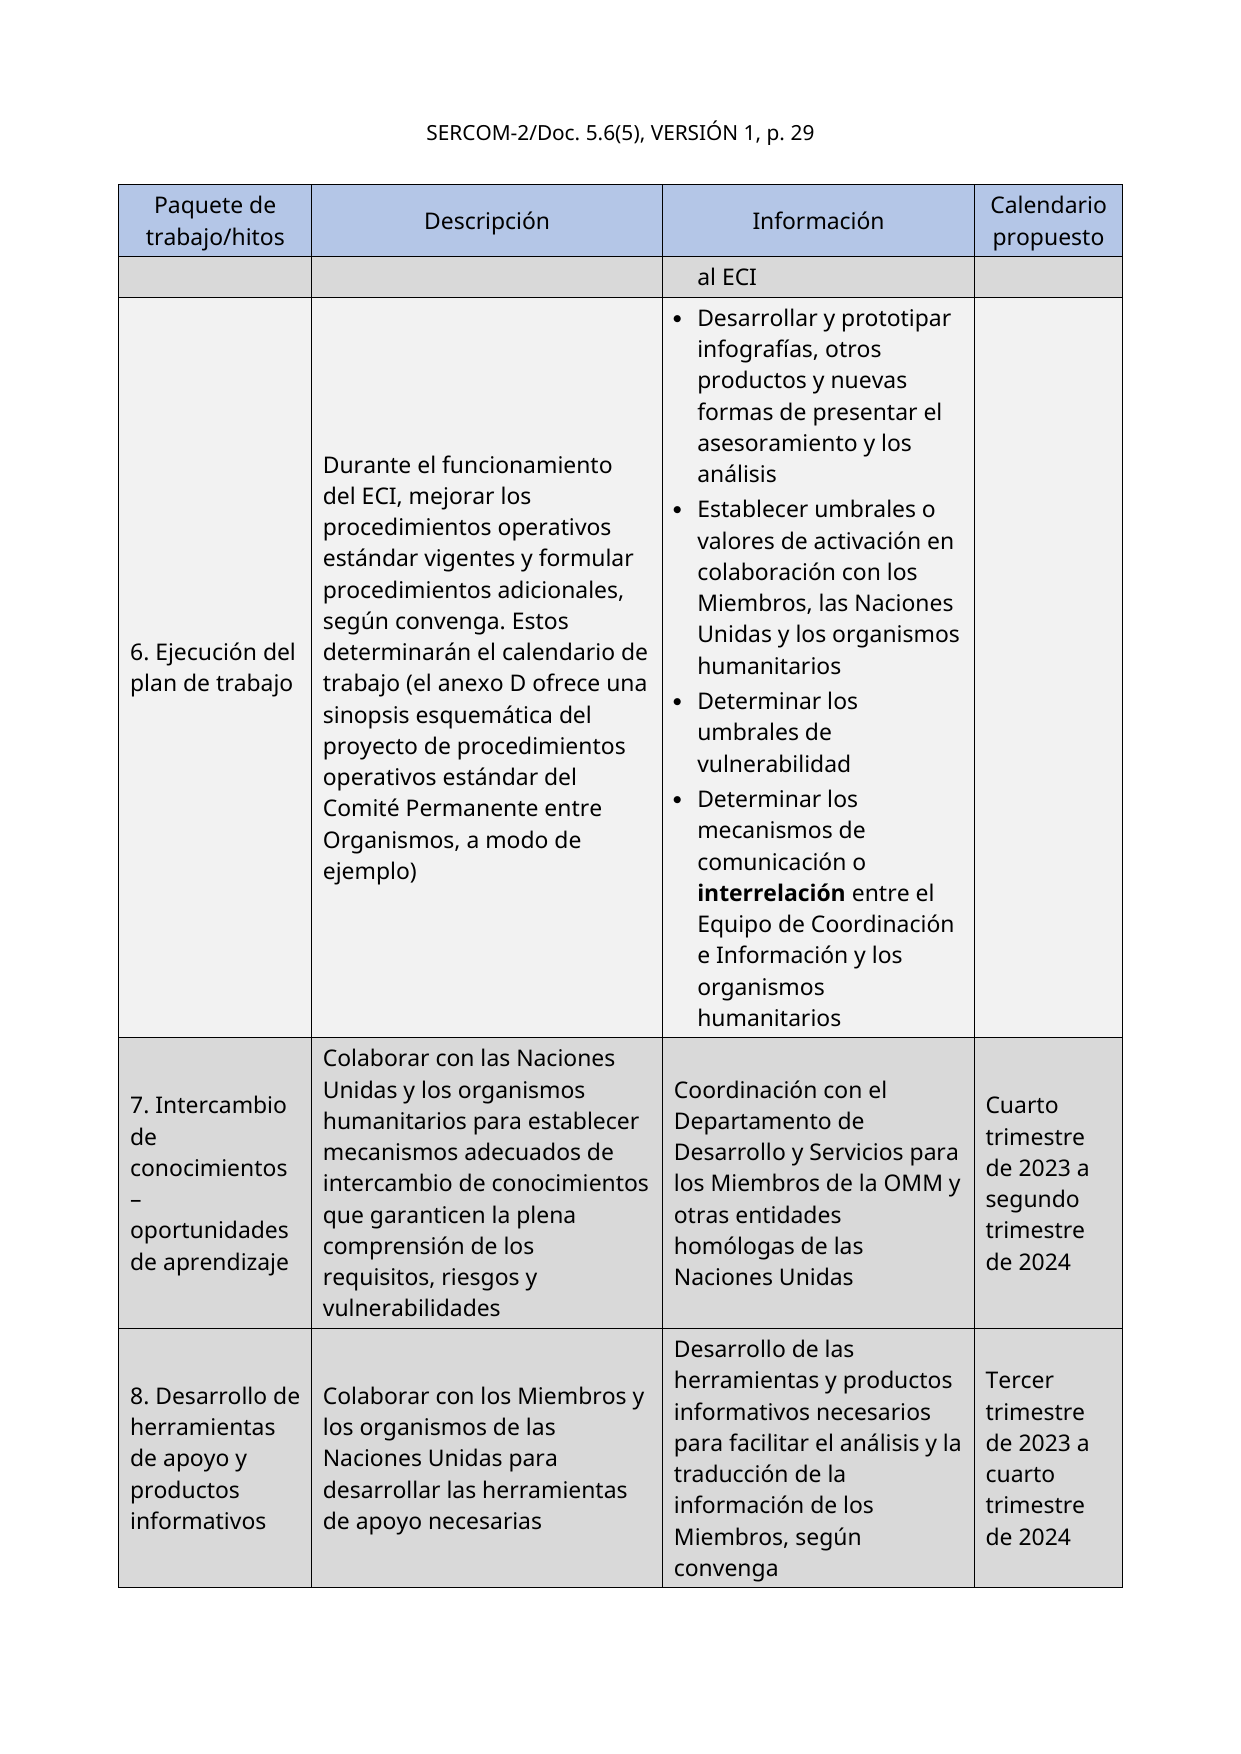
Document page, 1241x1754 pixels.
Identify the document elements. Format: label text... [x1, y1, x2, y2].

table_header Calendario propuesto [975, 185, 1122, 256]
table_cell Cuarto trimestre de 2023 a segundo trimestre de 2024 [975, 1038, 1122, 1328]
table_cell [975, 298, 1122, 1037]
table_header Paquete de trabajo/hitos [119, 185, 311, 256]
table_cell Desarrollo de las herramientas y productos informativos necesarios para facilitar el análisis y la traducción de la información de los Miembros, según convenga [663, 1329, 974, 1587]
table_cell Durante el funcionamiento del ECI, mejorar los procedimientos operativos estándar vigentes y formular procedimientos adicionales, según convenga. Estos determinarán el calendario de trabajo (el anexo D ofrece una sinopsis esquemática del proyecto de procedimientos operativos estándar del Comité Permanente entre Organismos, a modo de ejemplo) [312, 298, 662, 1037]
table_cell Colaborar con los Miembros y los organismos de las Naciones Unidas para desarrollar las herramientas de apoyo necesarias [312, 1329, 662, 1587]
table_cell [663, 257, 974, 297]
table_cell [119, 257, 311, 297]
table_cell Colaborar con las Naciones Unidas y los organismos humanitarios para establecer mecanismos adecuados de intercambio de conocimientos que garanticen la plena comprensión de los requisitos, riesgos y vulnerabilidades [312, 1038, 662, 1328]
table_cell 6. Ejecución del plan de trabajo [119, 298, 311, 1037]
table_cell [312, 257, 662, 297]
table_cell Coordinación con el Departamento de Desarrollo y Servicios para los Miembros de la OMM y otras entidades homólogas de las Naciones Unidas [663, 1038, 974, 1328]
table_cell 7. Intercambio de conocimientos – oportunidades de aprendizaje [119, 1038, 311, 1328]
table_header Descripción [312, 185, 662, 256]
table_cell 8. Desarrollo de herramientas de apoyo y productos informativos [119, 1329, 311, 1587]
table_cell Tercer trimestre de 2023 a cuarto trimestre de 2024 [975, 1329, 1122, 1587]
table_header Información [663, 185, 974, 256]
table_cell Desarrollar y prototipar infografías, otros productos y nuevas formas de presentar el asesoramiento y los análisis Establecer umbrales o valores de activación en colaboración con los Miembros, las Naciones Unidas y los organismos humanitarios Determinar los umbrales de vulnerabilidad Determinar los mecanismos de comunicación o interrelación entre el Equipo de Coordinación e Información y los organismos humanitarios [663, 298, 974, 1037]
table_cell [975, 257, 1122, 297]
